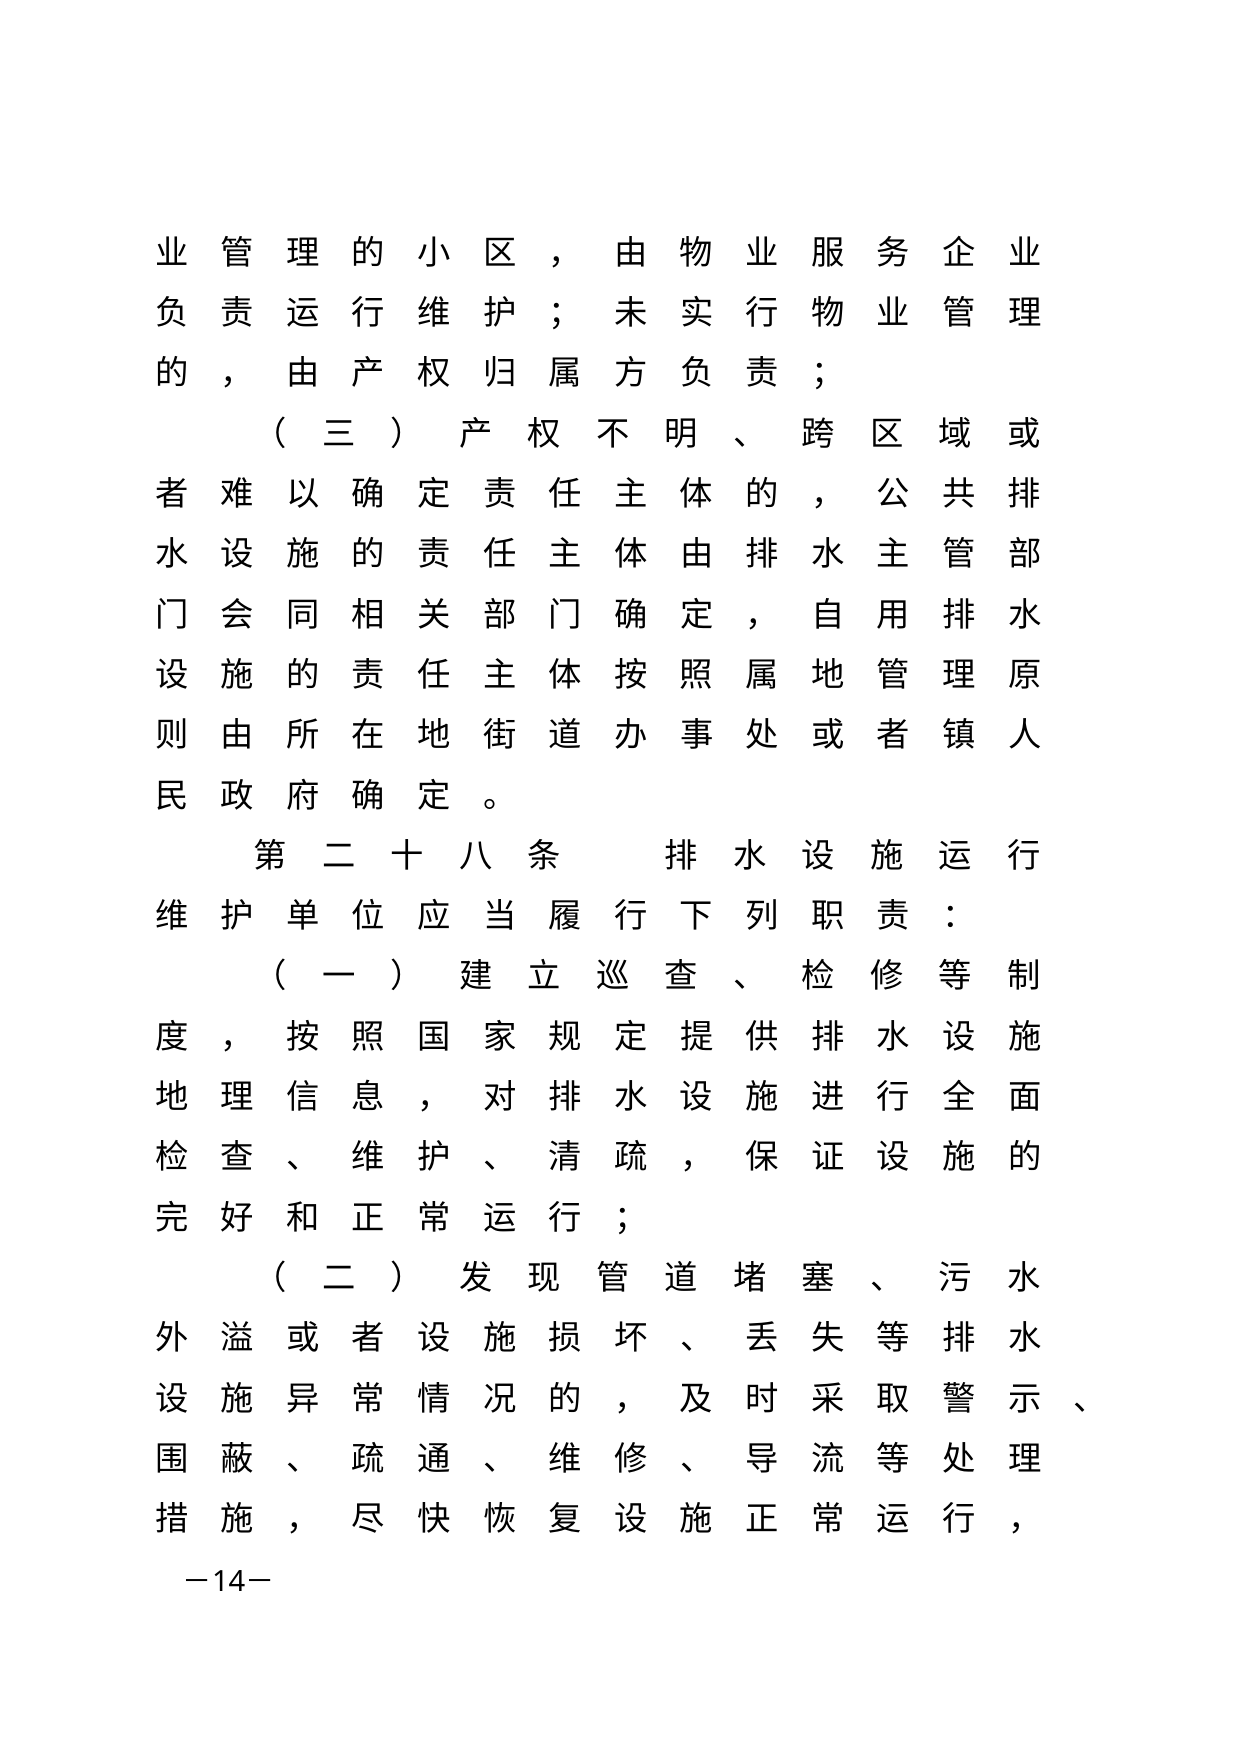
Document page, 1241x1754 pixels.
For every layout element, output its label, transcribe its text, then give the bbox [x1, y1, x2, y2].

text （三）产权不明、跨区域或者难以确定责任主体的，公共排水设施的责任主体由排水主管部门会同相关部门确定，自用排水设施的责任主体按照属地管理原则由所在地街道办事处或者镇人民政府确定。 [155, 400, 1073, 823]
text （一）建立巡查、检修等制度，按照国家规定提供排水设施地理信息，对排水设施进行全面检查、维护、清疏，保证设施的完好和正常运行； [155, 943, 1073, 1245]
text 第二十八条 排水设施运行维护单位应当履行下列职责： [155, 823, 1073, 943]
text （二）自用排水设施（包括接入公共排水管网的连接管、接户井），由产权归属方负责运行维护，并承担相应费用。实行物业管理的小区，由物业服务企业负责运行维护；未实行物业管理的，由产权归属方负责； [155, 219, 1073, 400]
text （二）发现管道堵塞、污水外溢或者设施损坏、丢失等排水设施异常情况的，及时采取警示、围蔽、疏通、维修、导流等处理措施，尽快恢复设施正常运行，并及时清洁地面； [155, 1245, 1073, 1546]
